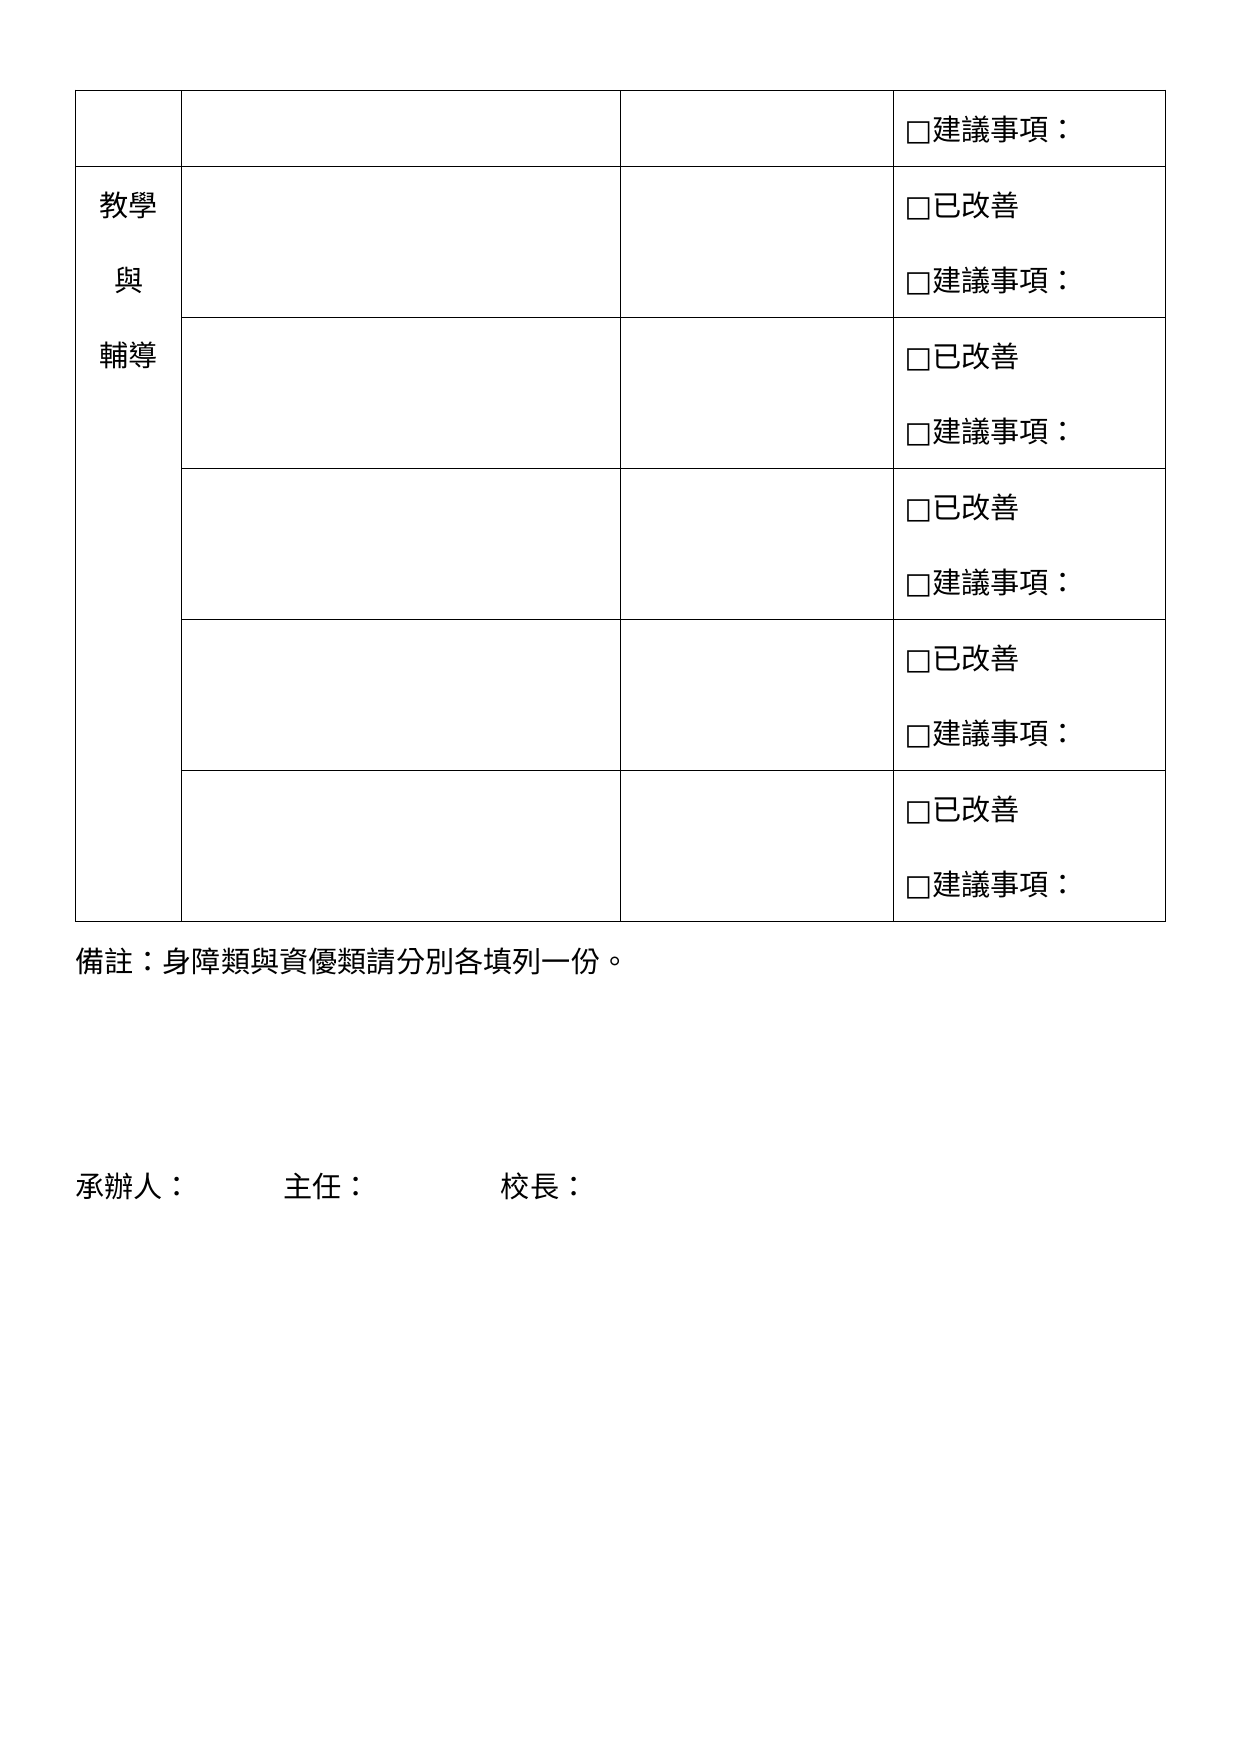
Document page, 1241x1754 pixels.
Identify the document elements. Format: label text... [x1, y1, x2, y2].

table_cell 教學 與 輔導 [76, 167, 181, 921]
text 備註：身障類與資優類請分別各填列一份。 [75, 922, 1165, 997]
table_cell □已改善 □建議事項： [894, 167, 1165, 317]
table_cell [182, 469, 620, 619]
table_cell [182, 620, 620, 770]
table_cell [621, 469, 893, 619]
text 承辦人： 主任： 校長： [75, 1147, 1165, 1222]
table_cell [621, 91, 893, 166]
table_cell □已改善 □建議事項： [894, 469, 1165, 619]
table_cell [182, 91, 620, 166]
table_cell [621, 771, 893, 921]
table_cell [182, 771, 620, 921]
table_cell [182, 167, 620, 317]
table_cell □已改善 □建議事項： [894, 91, 1165, 166]
table_cell [621, 620, 893, 770]
table_cell □已改善 □建議事項： [894, 771, 1165, 921]
table_cell [182, 318, 620, 468]
table_cell □已改善 □建議事項： [894, 318, 1165, 468]
table_cell □已改善 □建議事項： [894, 620, 1165, 770]
table_cell [621, 167, 893, 317]
table_cell [621, 318, 893, 468]
